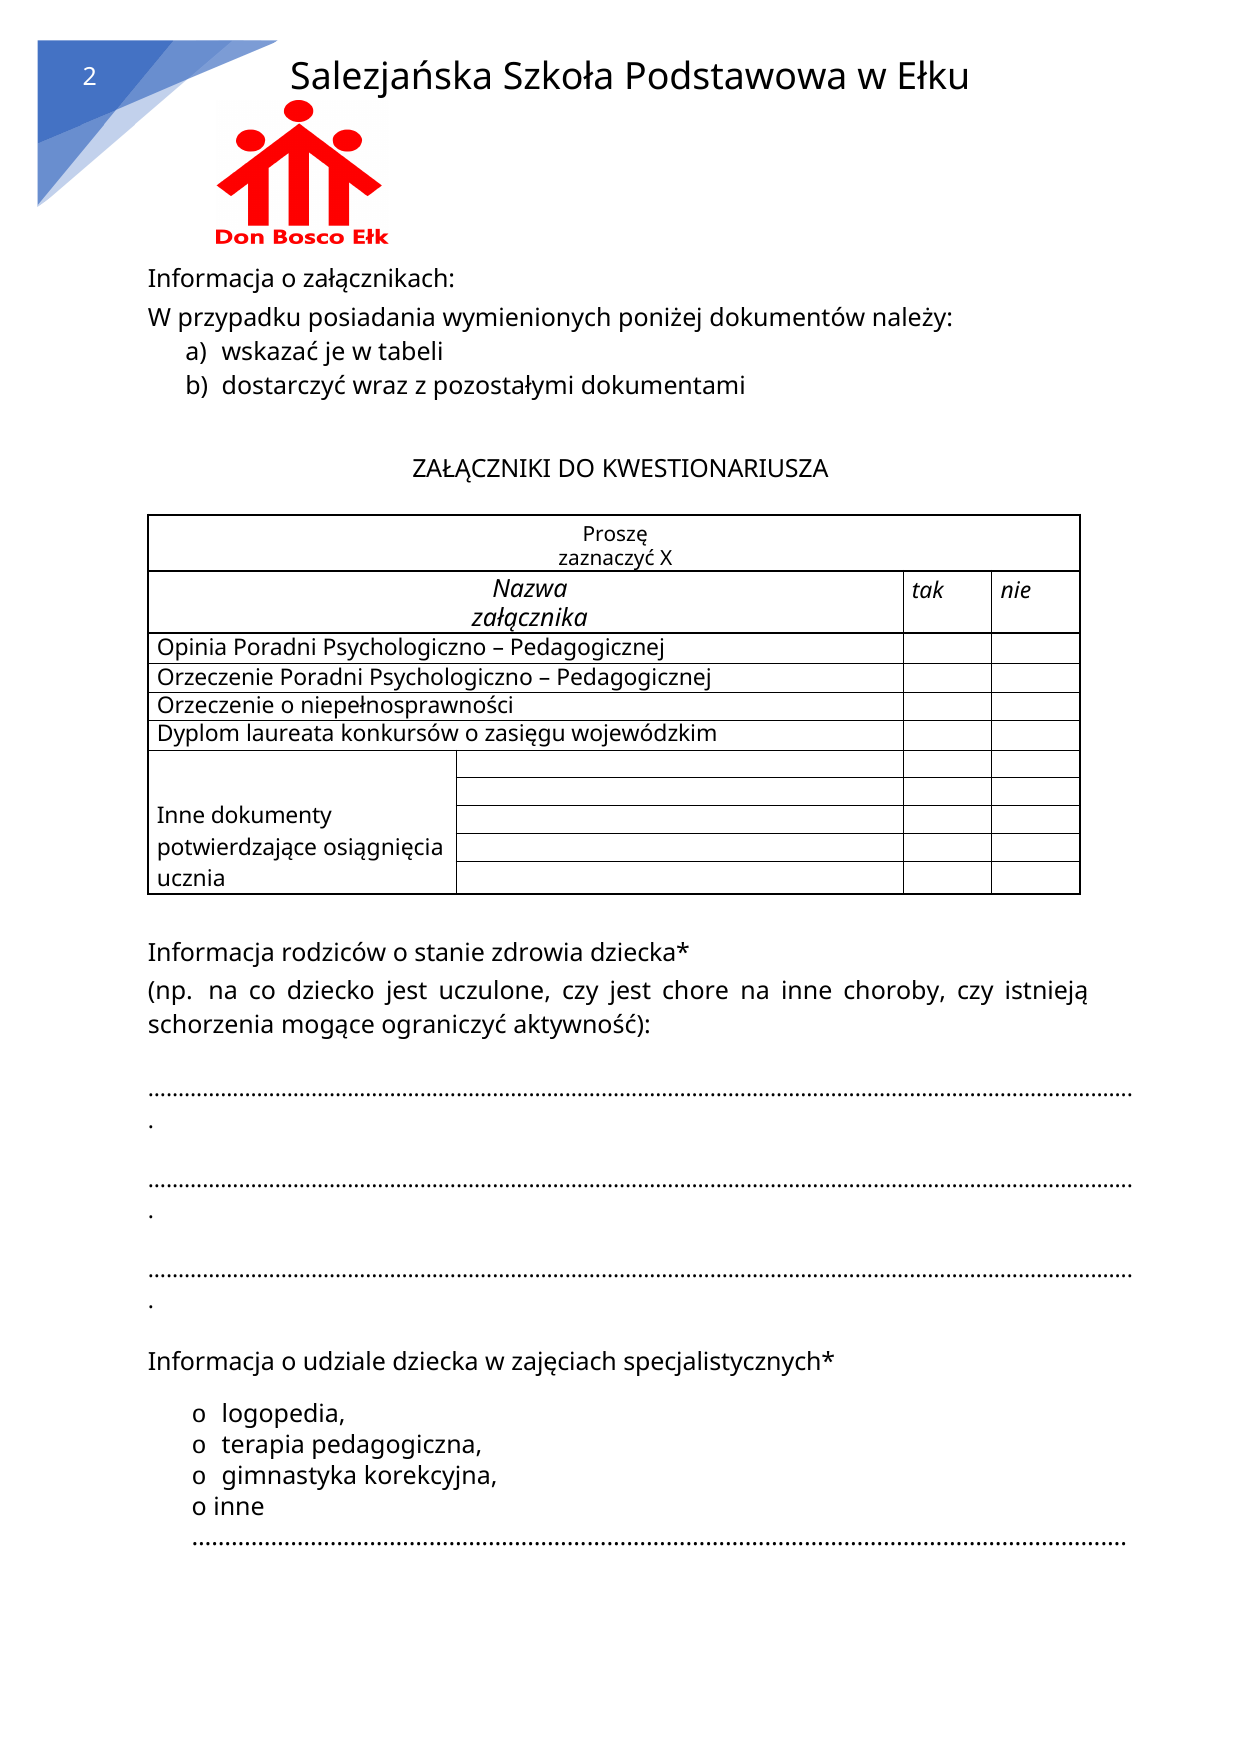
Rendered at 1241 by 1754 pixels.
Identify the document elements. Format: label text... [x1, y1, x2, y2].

table_cell Inne dokumenty potwierdzające osiągnięcia ucznia [149, 751, 456, 893]
subtitle o inne ……………………………………………………………………………………………………………………………. [191, 1490, 1134, 1552]
table_cell [992, 721, 1079, 749]
table_cell [992, 664, 1079, 692]
table_cell [904, 693, 991, 720]
text ……………………………………………………………………………………………………………………………………………….. [148, 1072, 1134, 1135]
subtitle Informacja o udziale dziecka w zajęciach specjalistycznych* [148, 1343, 1134, 1377]
table_cell tak [904, 572, 991, 632]
picture [37, 40, 389, 244]
text Informacja rodziców o stanie zdrowia dziecka* [148, 934, 1134, 968]
table_cell [457, 862, 903, 893]
subtitle ZAŁĄCZNIKI DO KWESTIONARIUSZA [276, 451, 964, 485]
table_cell Orzeczenie o niepełnosprawności [149, 693, 903, 720]
table_cell [457, 778, 903, 805]
text ……………………………………………………………………………………………………………………………………………….. [148, 1253, 1134, 1316]
list gimnastyka korekcyjna, [191, 1460, 1134, 1490]
text ……………………………………………………………………………………………………………………………………………….. [148, 1163, 1134, 1225]
table_cell nie [992, 572, 1079, 632]
table_cell [904, 664, 991, 692]
subtitle wskazać je w tabeli [185, 334, 1134, 368]
table_cell [457, 834, 903, 861]
table_cell Opinia Poradni Psychologiczno – Pedagogicznej [149, 634, 903, 663]
table_cell [992, 634, 1079, 663]
table_cell [992, 751, 1079, 777]
table_cell [904, 634, 991, 663]
subtitle terapia pedagogiczna, [191, 1429, 1134, 1460]
table_cell [904, 806, 991, 833]
subtitle (np. na co dziecko jest uczulone, czy jest chore na inne choroby, czy istnieją schorzenia mogące ograniczyć aktywność): [148, 973, 1093, 1041]
table_cell [992, 693, 1079, 720]
table_cell [992, 834, 1079, 861]
table_cell [904, 834, 991, 861]
table_cell [992, 806, 1079, 833]
list logopedia, [191, 1398, 1134, 1429]
table_cell Dyplom laureata konkursów o zasięgu wojewódzkim [149, 721, 903, 749]
table_cell [457, 751, 903, 777]
table_cell [992, 862, 1079, 893]
table_cell [992, 778, 1079, 805]
table_header Proszę zaznaczyć X [149, 516, 1079, 570]
subtitle Informacja o załącznikach: [148, 261, 1134, 295]
list dostarczyć wraz z pozostałymi dokumentami [185, 368, 1134, 402]
table_cell [904, 721, 991, 749]
table_cell [904, 862, 991, 893]
table_cell Nazwa załącznika [149, 572, 903, 632]
text W przypadku posiadania wymienionych poniżej dokumentów należy: [148, 299, 1134, 334]
table_cell Orzeczenie Poradni Psychologiczno – Pedagogicznej [149, 664, 903, 692]
table_cell [904, 778, 991, 805]
table_cell [457, 806, 903, 833]
table_cell [904, 751, 991, 777]
